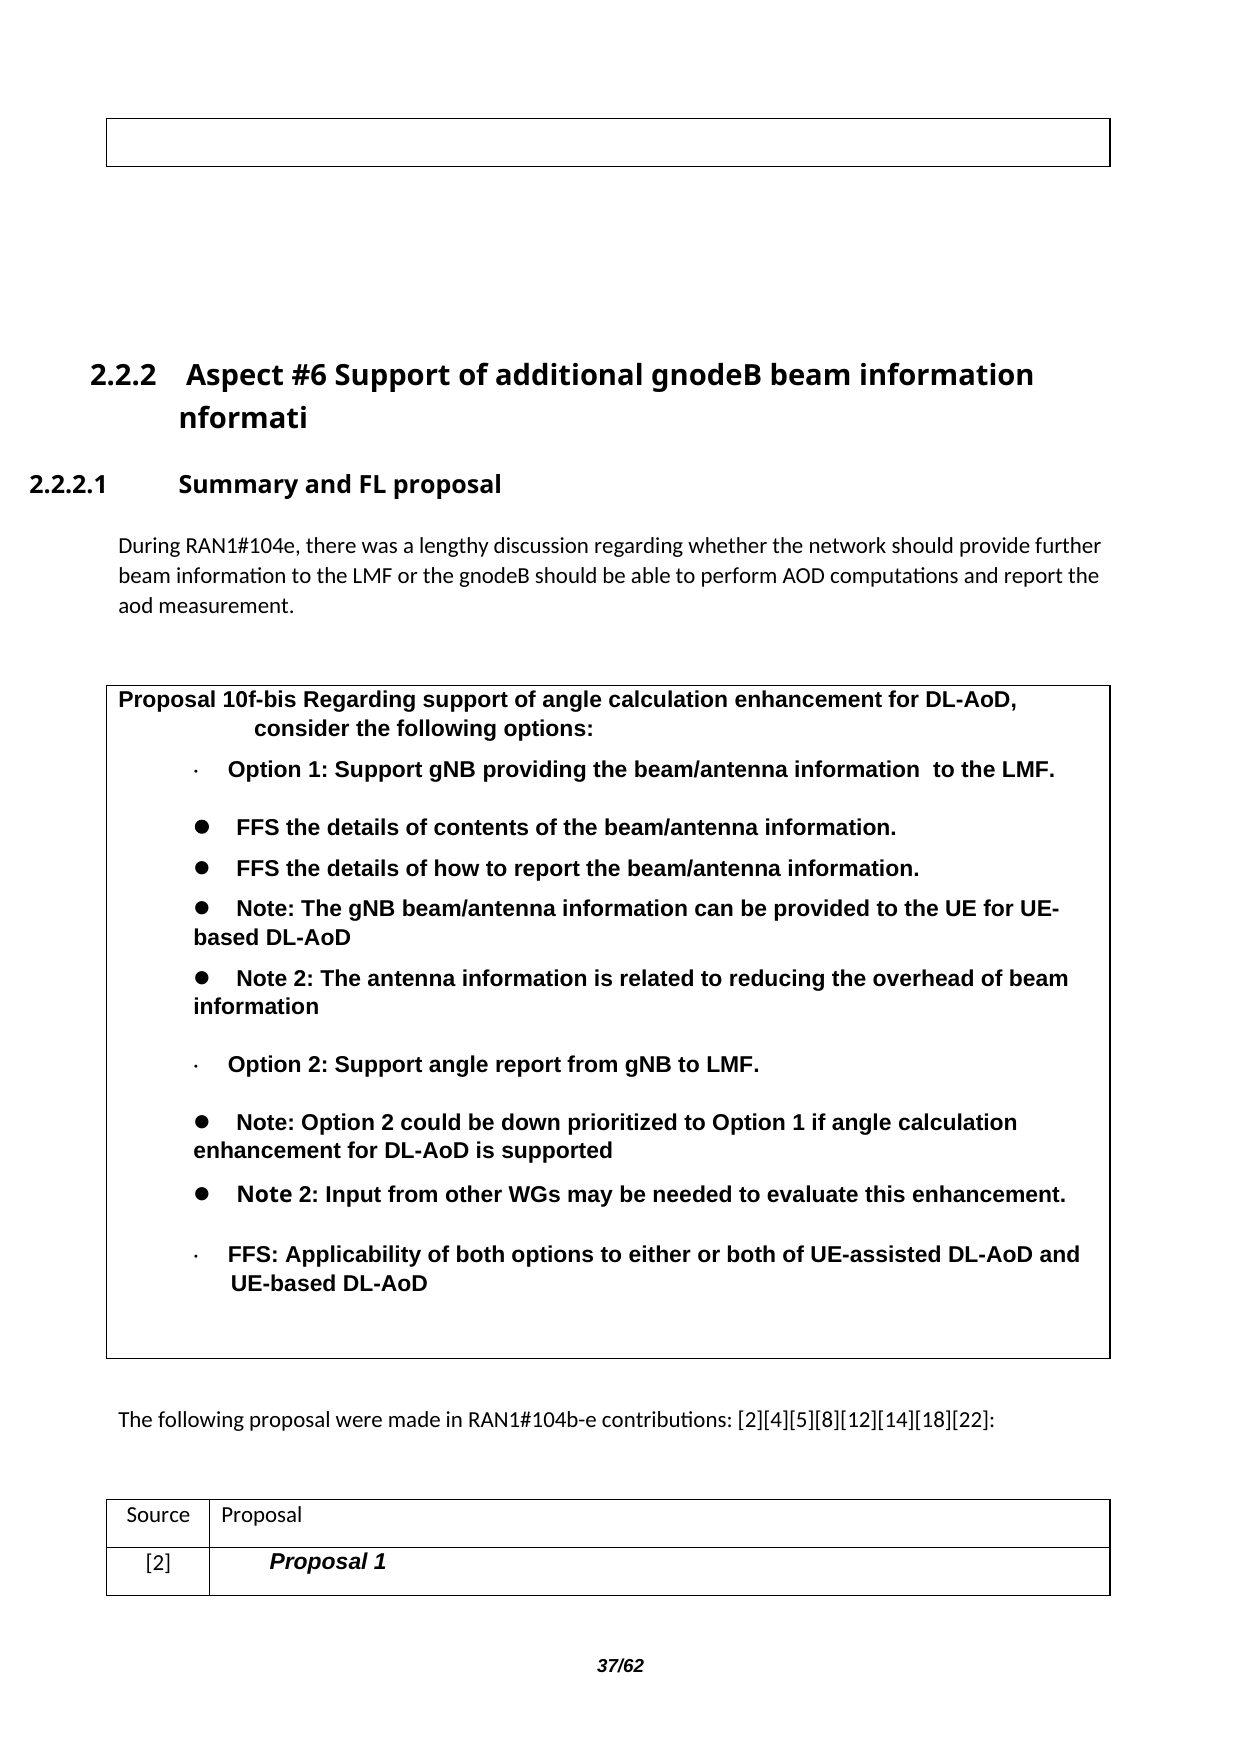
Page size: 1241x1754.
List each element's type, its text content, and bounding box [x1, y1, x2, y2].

table_header Proposal 10f-bis Regarding support of angle calculation enhancement for DL-AoD, consider the following options: · Option 1: Support gNB providing the beam/antenna information to the LMF. FFS the details of contents of the beam/antenna information. FFS the details of how to report the beam/antenna information. Note: The gNB beam/antenna information can be provided to the UE for UE-based DL-AoD Note 2: The antenna information is related to reducing the overhead of beam information · Option 2: Support angle report from gNB to LMF. Note: Option 2 could be down prioritized to Option 1 if angle calculation enhancement for DL-AoD is supported Note 2: Input from other WGs may be needed to evaluate this enhancement. · FFS: Applicability of both options to either or both of UE-assisted DL-AoD and UE-based DL-AoD [107, 686, 1109, 1357]
table_cell [2] [107, 1548, 209, 1595]
subtitle Summary and FL proposal [29, 467, 1122, 501]
table_header Proposal [210, 1500, 1109, 1547]
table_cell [210, 1548, 1109, 1595]
subtitle Aspect #6 Support of additional gnodeB beam information nformati [90, 354, 1122, 437]
table_header Source [107, 1500, 209, 1547]
text The following proposal were made in RAN1#104b-e contributions: [2][4][5][8][12][14][18][22]: [118, 1405, 1122, 1433]
text During RAN1#104e, there was a lengthy discussion regarding whether the network should provide further beam information to the LMF or the gnodeB should be able to perform AOD computations and report the aod measurement. [118, 531, 1122, 619]
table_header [107, 119, 1109, 166]
